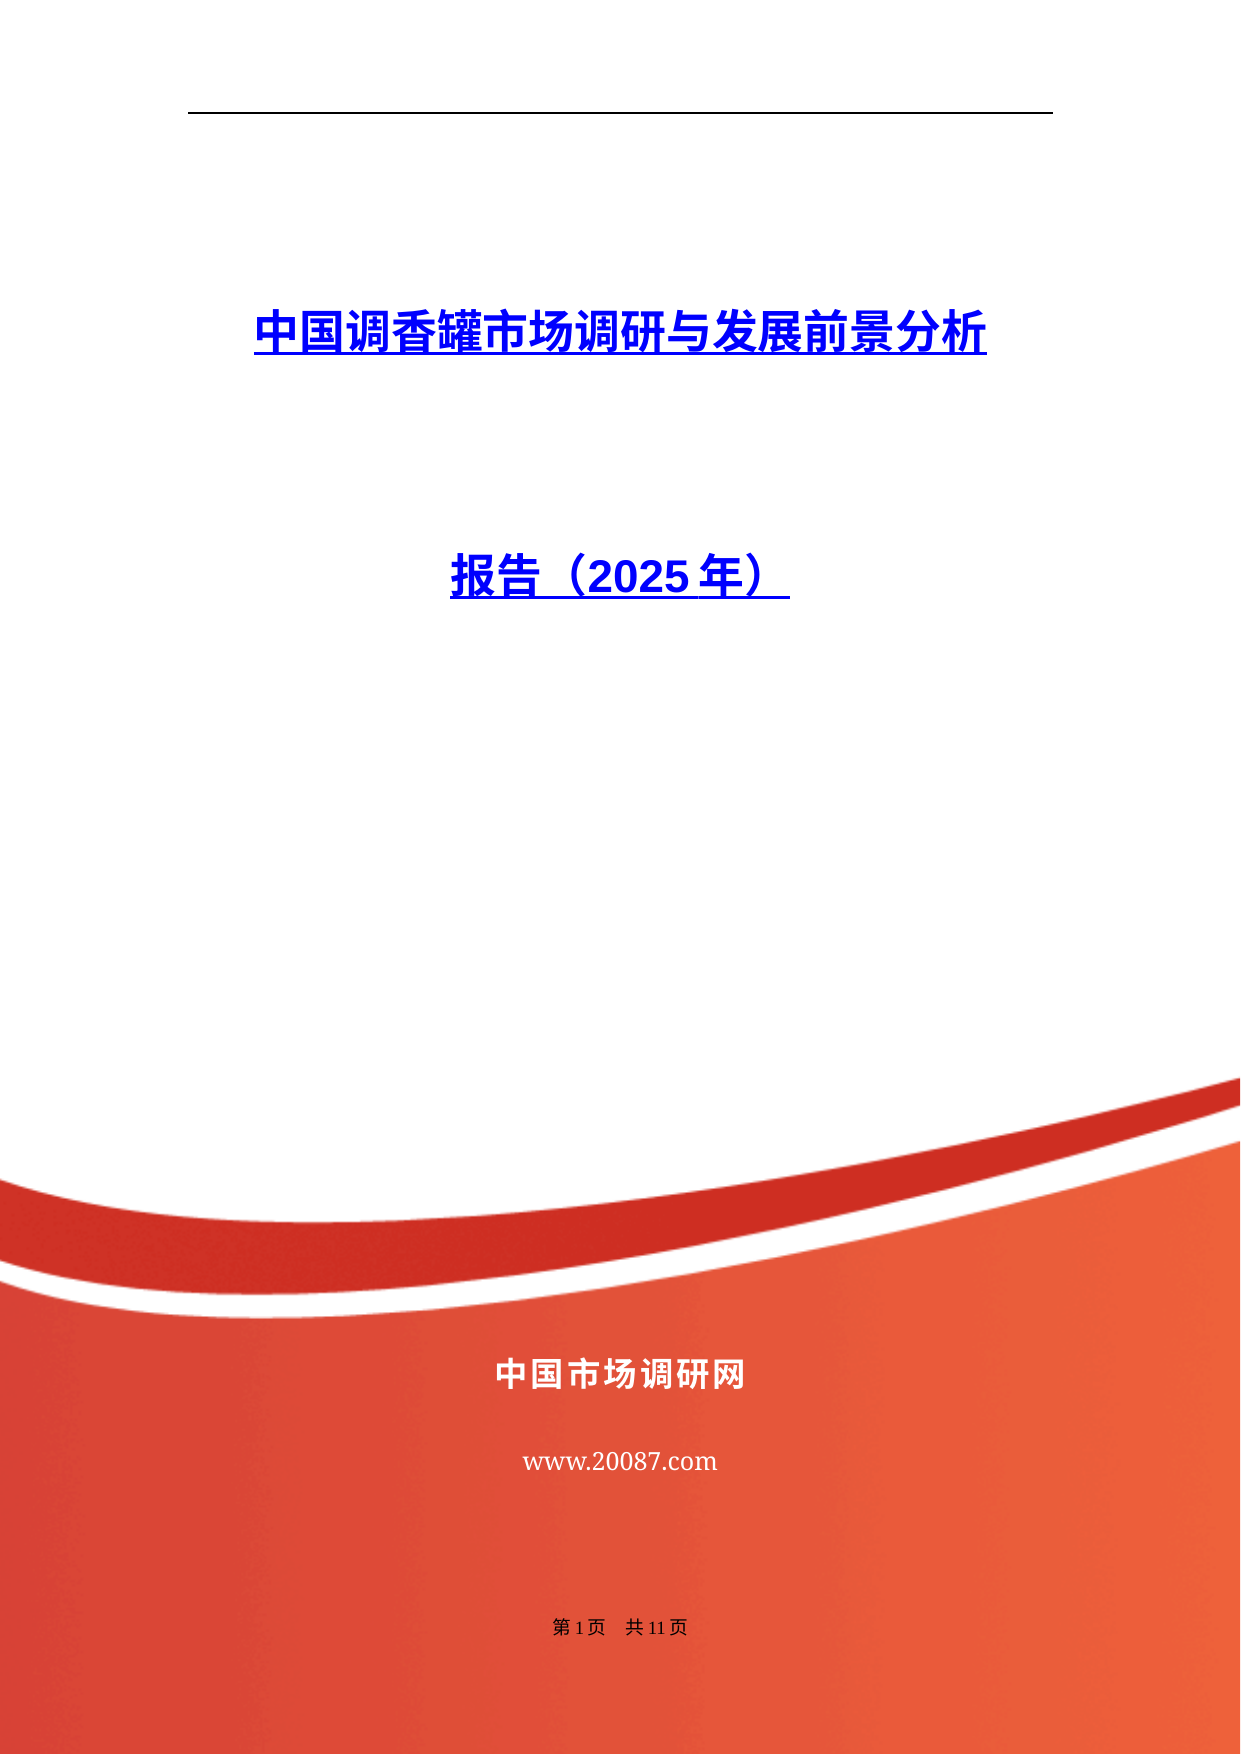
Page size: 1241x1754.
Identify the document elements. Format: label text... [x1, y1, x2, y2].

picture [0, 1006, 1241, 1754]
table_header 中国调香罐市场调研与发展前景分析报告（2025年） [188, 207, 1053, 773]
subtitle 中国市场调研网 [187, 1339, 1053, 1404]
text www.20087.com [187, 1428, 1053, 1493]
